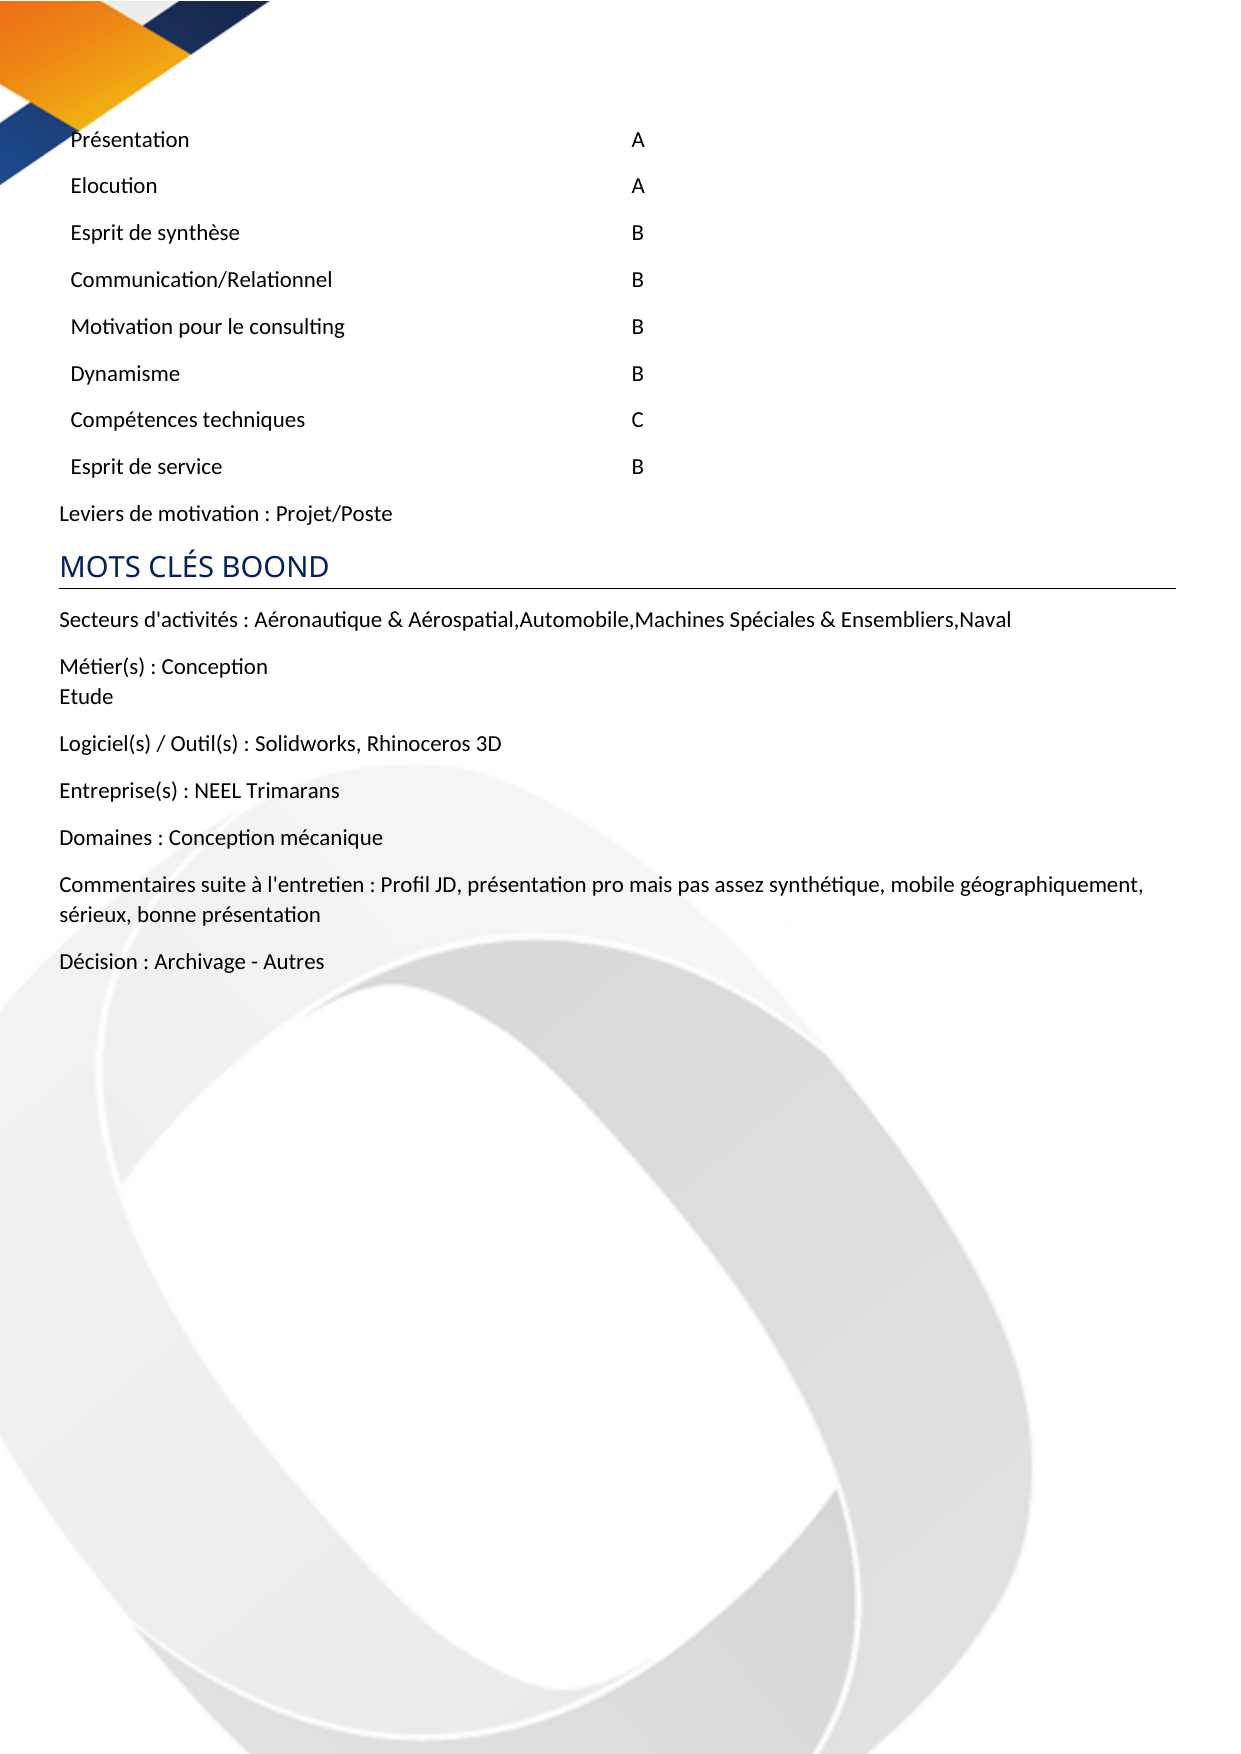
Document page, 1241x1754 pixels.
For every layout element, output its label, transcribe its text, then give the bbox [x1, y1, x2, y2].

subtitle Mots Clés Boond [59, 546, 1176, 588]
table_cell B [620, 265, 1181, 312]
table_cell Dynamisme [59, 359, 620, 406]
table_cell Motivation pour le consulting [59, 312, 620, 359]
table_cell Esprit de service [59, 452, 620, 499]
table_cell B [620, 219, 1181, 265]
text Leviers de motivation : Projet/Poste [59, 499, 1181, 527]
table_cell A [620, 172, 1181, 218]
text Décision : Archivage - Autres [59, 947, 1181, 975]
text Domaines : Conception mécanique [59, 823, 1181, 851]
table_cell Esprit de synthèse [59, 219, 620, 265]
text Logiciel(s) / Outil(s) : Solidworks, Rhinoceros 3D [59, 729, 1181, 757]
picture [0, 719, 1072, 1754]
table_header A [620, 125, 1181, 172]
table_cell B [620, 452, 1181, 499]
text Entreprise(s) : NEEL Trimarans [59, 776, 1181, 804]
picture [0, 1, 285, 202]
table_cell Compétences techniques [59, 406, 620, 452]
table_cell Communication/Relationnel [59, 265, 620, 312]
text Secteurs d'activités : Aéronautique & Aérospatial,Automobile,Machines Spéciales & Ensembliers,Naval [59, 605, 1181, 633]
table_cell C [620, 406, 1181, 452]
text Métier(s) : Conception Etude [59, 652, 1181, 711]
table_cell B [620, 359, 1181, 406]
table_cell Elocution [59, 172, 620, 218]
text Commentaires suite à l'entretien : Profil JD, présentation pro mais pas assez synthétique, mobile géographiquement, sérieux, bonne présentation [59, 870, 1181, 928]
table_header Présentation [59, 125, 620, 172]
table_cell B [620, 312, 1181, 359]
